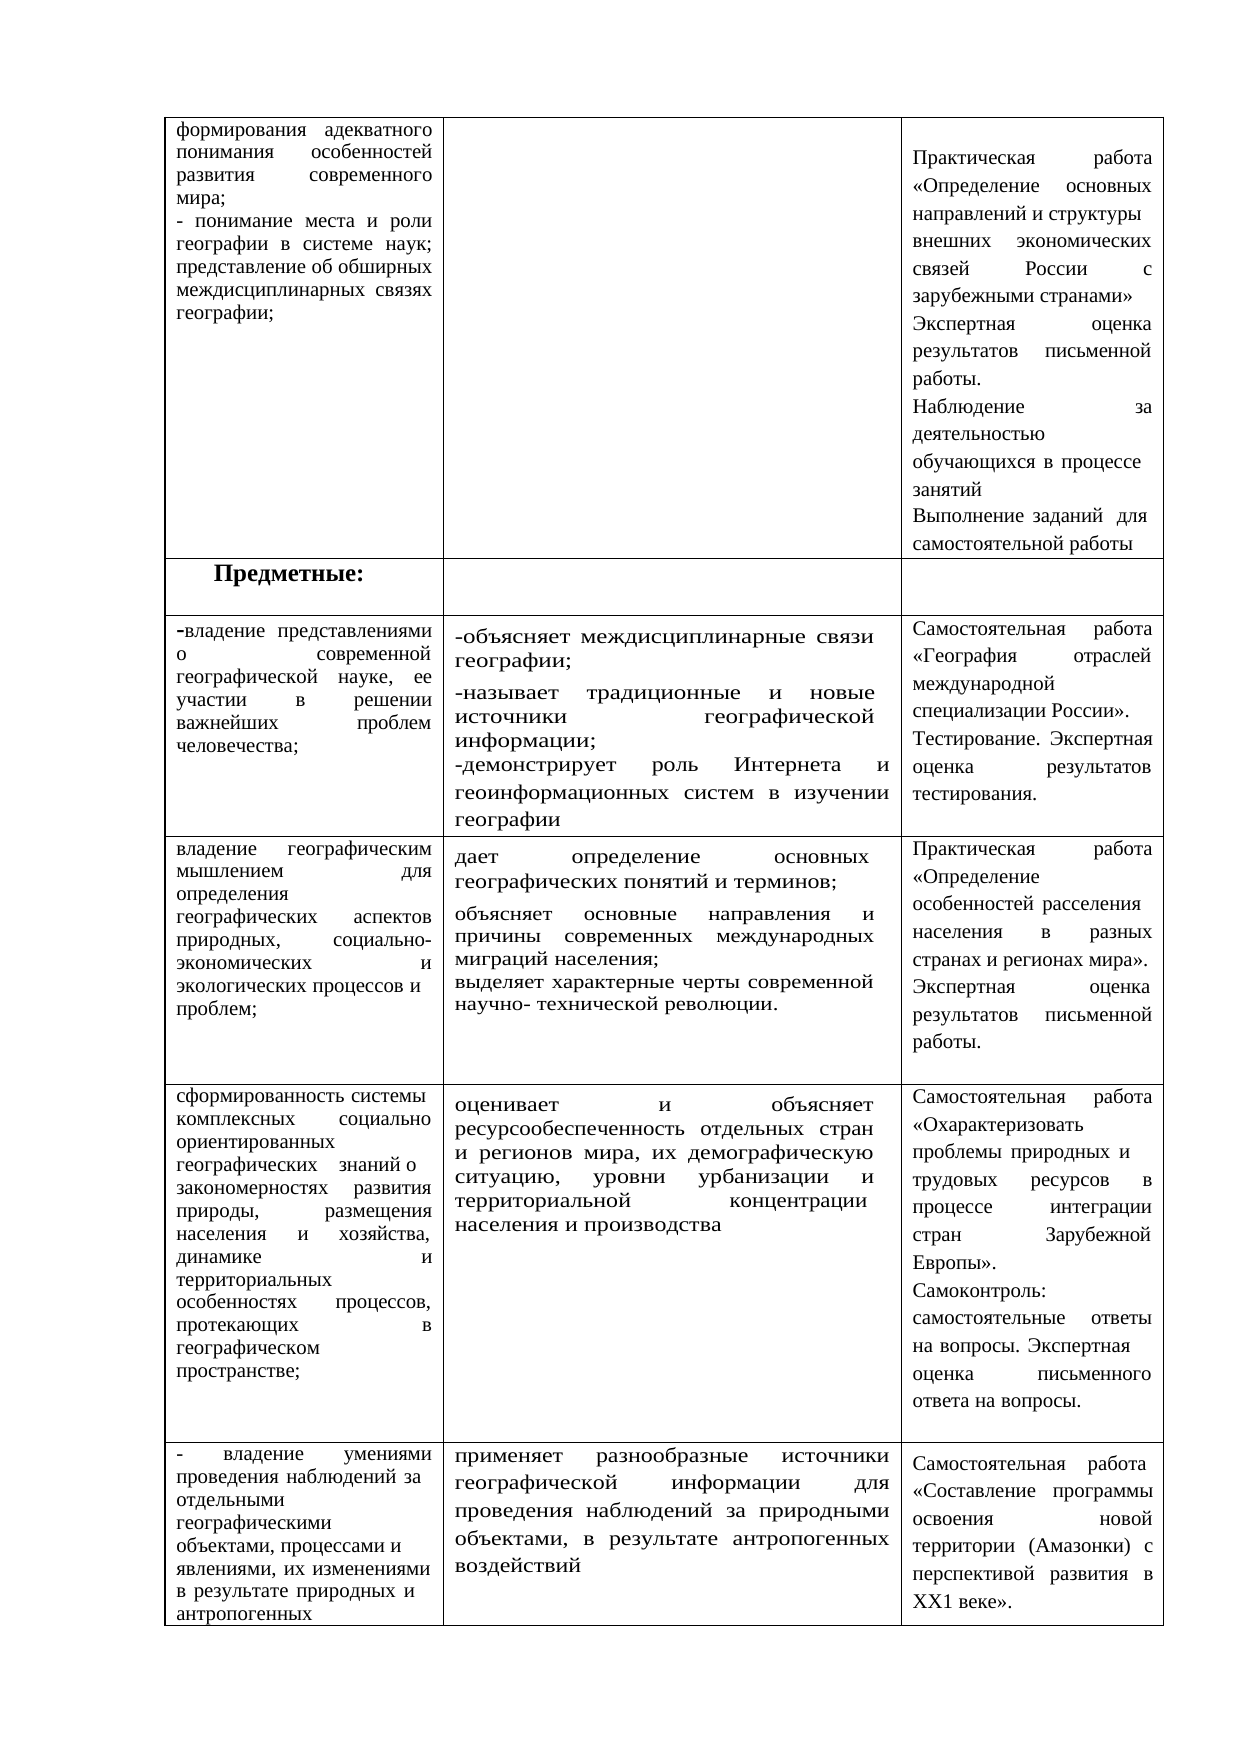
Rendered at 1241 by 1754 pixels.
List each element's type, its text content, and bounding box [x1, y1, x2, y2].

table_cell Самостоятельная работа «Охарактеризовать проблемы природных и трудовых ресурсов в процессе интеграции стран Зарубежной Европы». Самоконтроль: самостоятельные ответы на вопросы. Экспертная оценка письменного ответа на вопросы. [902, 1085, 1163, 1442]
table_cell Самостоятельная работа «Составление программы освоения новой территории (Амазонки) с перспективой развития в ХХ1 веке». [902, 1443, 1163, 1625]
table_cell владение географическим мышлением для определения географических аспектов природных, социально- экономических и экологических процессов и проблем; [166, 837, 443, 1083]
table_cell дает определение основных географических понятий и терминов; объясняет основные направления и причины современных международных миграций населения; выделяет характерные черты современной научно- технической революции. [444, 837, 901, 1083]
table_cell [902, 559, 1163, 615]
table_header [444, 118, 901, 558]
table_cell - владение умениями проведения наблюдений за отдельными географическими объектами, процессами и явлениями, их изменениями в результате природных и антропогенных [166, 1443, 443, 1625]
table_header формирования адекватного понимания особенностей развития современного мира; - понимание места и роли географии в системе наук; представление об обширных междисциплинарных связях географии; [166, 118, 443, 558]
table_cell Предметные: [166, 559, 443, 615]
table_cell -владение представлениями о современной географической науке, ее участии в решении важнейших проблем человечества; [166, 616, 443, 836]
table_cell оценивает и объясняет ресурсообеспеченность отдельных стран и регионов мира, их демографическую ситуацию, уровни урбанизации и территориальной концентрации населения и производства [444, 1085, 901, 1442]
table_header Практическая работа «Определение основных направлений и структуры внешних экономических связей России с зарубежными странами» Экспертная оценка результатов письменной работы. Наблюдение за деятельностью обучающихся в процессе занятий Выполнение заданий для самостоятельной работы [902, 118, 1163, 558]
table_cell Самостоятельная работа «География отраслей международной специализации России». Тестирование. Экспертная оценка результатов тестирования. [902, 616, 1163, 836]
table_cell Практическая работа «Определение особенностей расселения населения в разных странах и регионах мира». Экспертная оценка результатов письменной работы. [902, 837, 1163, 1083]
table_cell сформированность системы комплексных социально ориентированных географических знаний о закономерностях развития природы, размещения населения и хозяйства, динамике и территориальных особенностях процессов, протекающих в географическом пространстве; [166, 1085, 443, 1442]
table_cell -объясняет междисциплинарные связи географии; -называет традиционные и новые источники географической информации; -демонстрирует роль Интернета и геоинформационных систем в изучении географии [444, 616, 901, 836]
table_cell применяет разнообразные источники географической информации для проведения наблюдений за природными объектами, в результате антропогенных воздействий [444, 1443, 901, 1625]
table_cell [444, 559, 901, 615]
